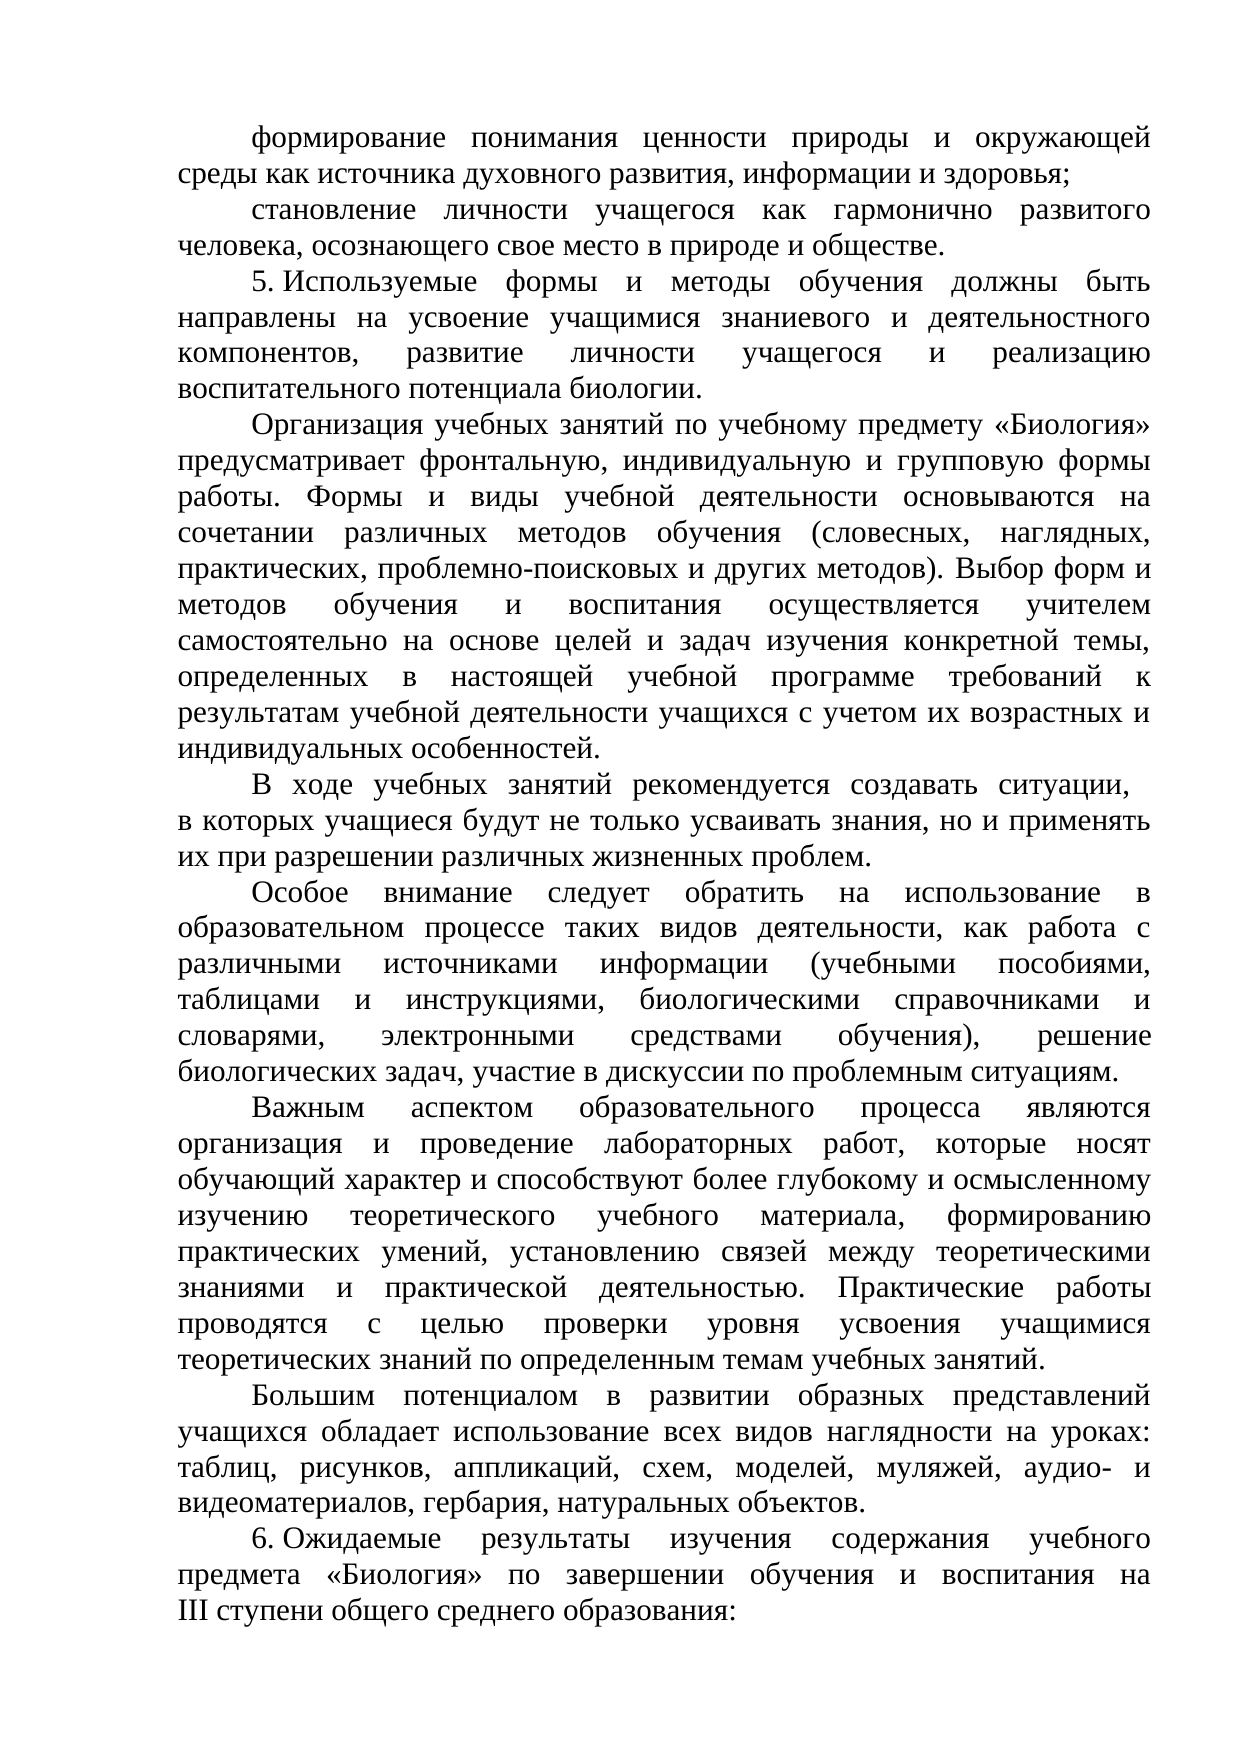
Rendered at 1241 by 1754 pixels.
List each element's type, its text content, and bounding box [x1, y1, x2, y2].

text Организация учебных занятий по учебному предмету «Биология» предусматривает фронтальную, индивидуальную и групповую формы работы. Формы и виды учебной деятельности основываются на сочетании различных методов обучения (словесных, наглядных, практических, проблемно-поисковых и других методов). Выбор форм и методов обучения и воспитания осуществляется учителем самостоятельно на основе целей и задач изучения конкретной темы, определенных в настоящей учебной программе требований к результатам учебной деятельности учащихся с учетом их возрастных и индивидуальных особенностей. [177, 406, 1152, 765]
text становление личности учащегося как гармонично развитого человека, осознающего свое место в природе и обществе. [177, 190, 1152, 262]
text Особое внимание следует обратить на использование в образовательном процессе таких видов деятельности, как работа с различными источниками информации (учебными пособиями, таблицами и инструкциями, биологическими справочниками и словарями, электронными средствами обучения), решение биологических задач, участие в дискуссии по проблемным ситуациям. [177, 873, 1152, 1088]
text Важным аспектом образовательного процесса являются организация и проведение лабораторных работ, которые носят обучающий характер и способствуют более глубокому и осмысленному изучению теоретического учебного материала, формированию практических умений, установлению связей между теоретическими знаниями и практической деятельностью. Практические работы проводятся с целью проверки уровня усвоения учащимися теоретических знаний по определенным темам учебных занятий. [177, 1088, 1152, 1196]
text Большим потенциалом в развитии образных представлений учащихся обладает использование всех видов наглядности на уроках: таблиц, рисунков, аппликаций, схем, моделей, муляжей, аудио- и видеоматериалов, гербария, натуральных объектов. [177, 1376, 1152, 1520]
text формирование понимания ценности природы и окружающей среды как источника духовного развития, информации и здоровья; [177, 118, 1152, 190]
text Важным аспектом образовательного процесса являются организация и проведение лабораторных работ, которые носят обучающий характер и способствуют более глубокому и осмысленному изучению теоретического учебного материала, формированию практических умений, установлению связей между теоретическими знаниями и практической деятельностью. Практические работы проводятся с целью проверки уровня усвоения учащимися теоретических знаний по определенным темам учебных занятий. [177, 1268, 1152, 1376]
text В ходе учебных занятий рекомендуется создавать ситуации, в которых учащиеся будут не только усваивать знания, но и применять их при разрешении различных жизненных проблем. [177, 765, 1152, 873]
text 5. Используемые формы и методы обучения должны быть направлены на усвоение учащимися знаниевого и деятельностного компонентов, развитие личности учащегося и реализацию воспитательного потенциала биологии. [177, 262, 1152, 406]
text 6. Ожидаемые результаты изучения содержания учебного предмета «Биология» по завершении обучения и воспитания на III ступени общего среднего образования: [177, 1520, 1152, 1627]
